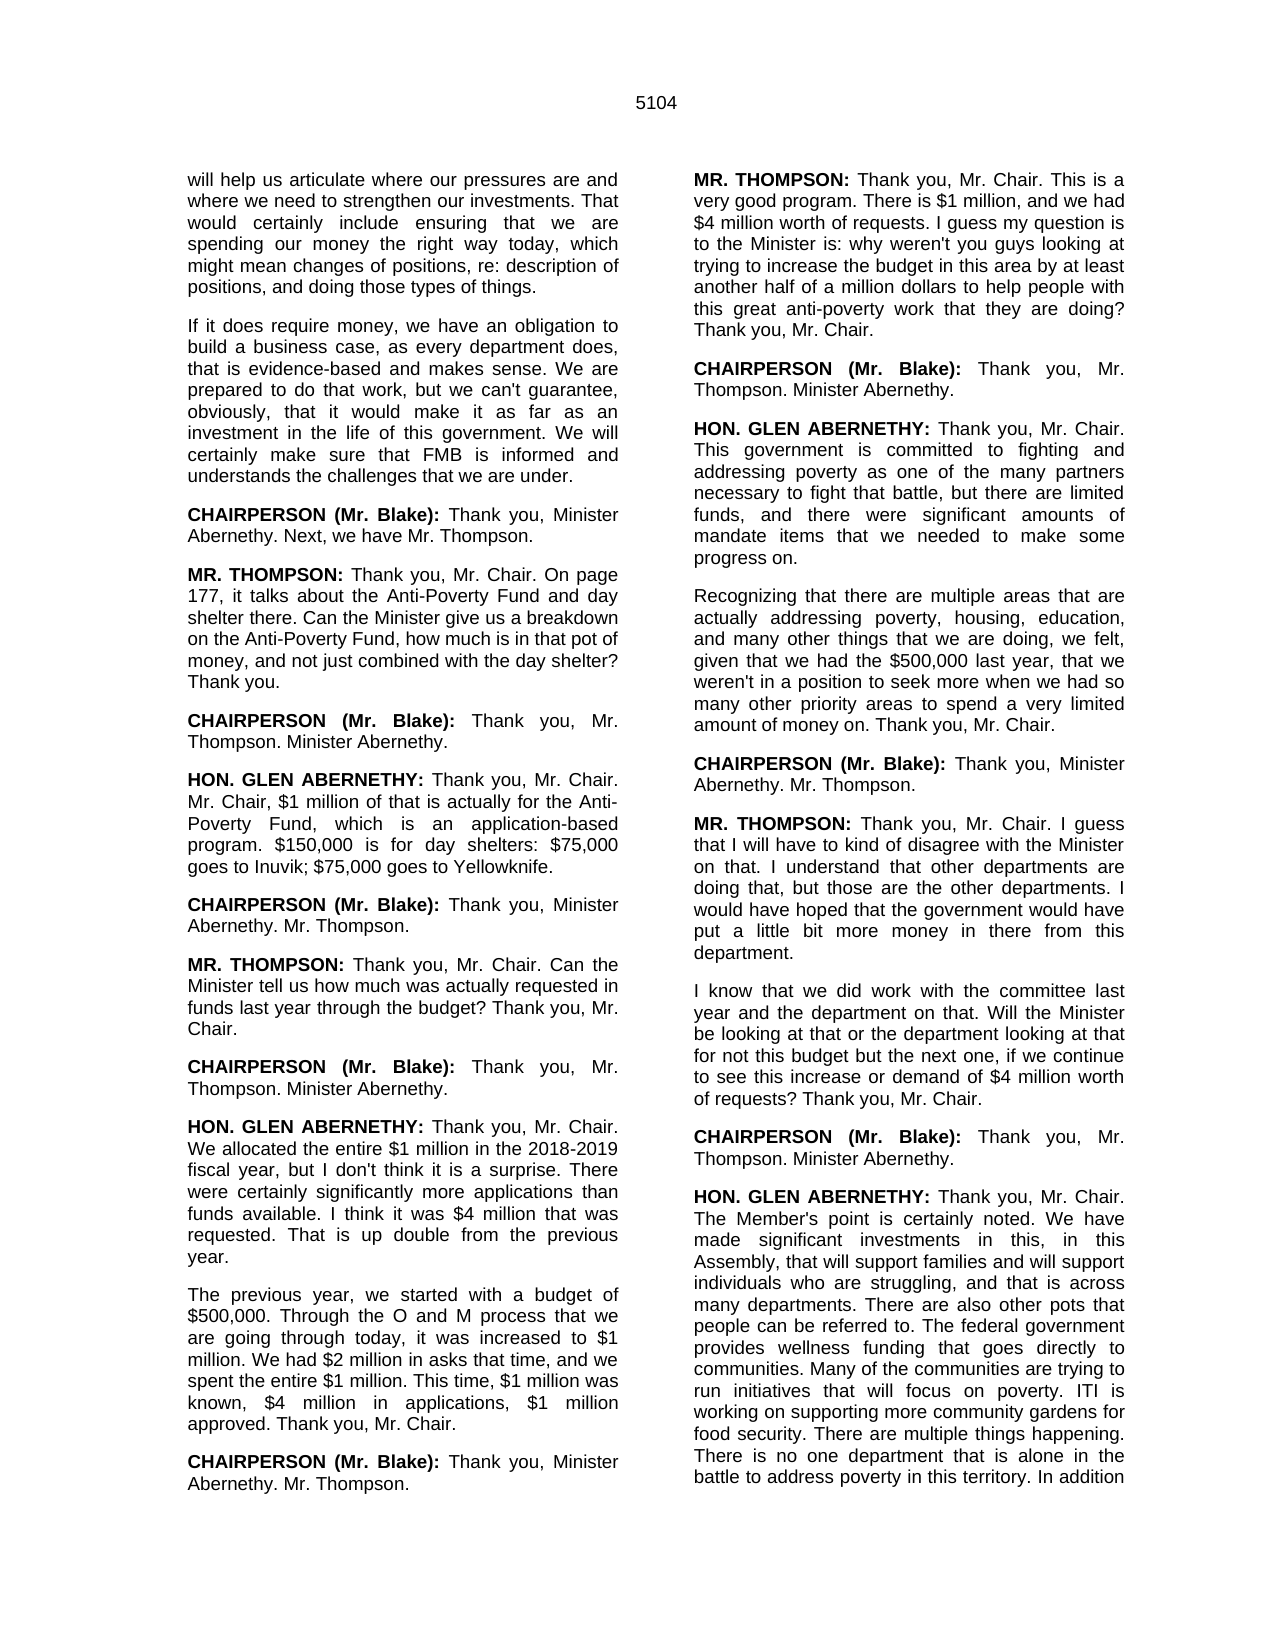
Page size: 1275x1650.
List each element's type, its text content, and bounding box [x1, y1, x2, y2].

text MR. THOMPSON: Thank you, Mr. Chair. This is a very good program. There is $1 million, and we had $4 million worth of requests. I guess my question is to the Minister is: why weren't you guys looking at trying to increase the budget in this area by at least another half of a million dollars to help people with this great anti-poverty work that they are doing? Thank you, Mr. Chair. [694, 168, 1125, 341]
text CHAIRPERSON (Mr. Blake): Thank you, Mr. Thompson. Minister Abernethy. [187, 709, 619, 752]
text CHAIRPERSON (Mr. Blake): Thank you, Minister Abernethy. Next, we have Mr. Thompson. [187, 503, 619, 547]
text Recognizing that there are multiple areas that are actually addressing poverty, housing, education, and many other things that we are doing, we felt, given that we had the $500,000 last year, that we weren't in a position to seek more when we had so many other priority areas to spend a very limited amount of money on. Thank you, Mr. Chair. [694, 585, 1125, 736]
text The previous year, we started with a budget of $500,000. Through the O and M process that we are going through today, it was increased to $1 million. We had $2 million in asks that time, and we spent the entire $1 million. This time, $1 million was known, $4 million in applications, $1 million approved. Thank you, Mr. Chair. [187, 1284, 619, 1435]
text If it does require money, we have an obligation to build a business case, as every department does, that is evidence-based and makes sense. We are prepared to do that work, but we can't guarantee, obviously, that it would make it as far as an investment in the life of this government. We will certainly make sure that FMB is informed and understands the challenges that we are under. [187, 314, 619, 487]
text HON. GLEN ABERNETHY: Thank you, Mr. Chair. Mr. Chair, $1 million of that is actually for the Anti-Poverty Fund, which is an application-based program. $150,000 is for day shelters: $75,000 goes to Inuvik; $75,000 goes to Yellowknife. [187, 769, 619, 877]
text CHAIRPERSON (Mr. Blake): Thank you, Minister Abernethy. Mr. Thompson. [187, 1451, 619, 1494]
text HON. GLEN ABERNETHY: Thank you, Mr. Chair. This government is committed to fighting and addressing poverty as one of the many partners necessary to fight that battle, but there are limited funds, and there were significant amounts of mandate items that we needed to make some progress on. [694, 417, 1125, 568]
text CHAIRPERSON (Mr. Blake): Thank you, Minister Abernethy. Mr. Thompson. [187, 894, 619, 937]
text MR. THOMPSON: Thank you, Mr. Chair. On page 177, it talks about the Anti-Poverty Fund and day shelter there. Can the Minister give us a breakdown on the Anti-Poverty Fund, how much is in that pot of money, and not just combined with the day shelter? Thank you. [187, 563, 619, 693]
text CHAIRPERSON (Mr. Blake): Thank you, Mr. Thompson. Minister Abernethy. [694, 1126, 1125, 1169]
text MR. THOMPSON: Thank you, Mr. Chair. I guess that I will have to kind of disagree with the Minister on that. I understand that other departments are doing that, but those are the other departments. I would have hoped that the government would have put a little bit more money in there from this department. [694, 812, 1125, 963]
text I know that we did work with the committee last year and the department on that. Will the Minister be looking at that or the department looking at that for not this budget but the next one, if we continue to see this increase or demand of $4 million worth of requests? Thank you, Mr. Chair. [694, 980, 1125, 1109]
text HON. GLEN ABERNETHY: Thank you, Mr. Chair. We allocated the entire $1 million in the 2018-2019 fiscal year, but I don't think it is a surprise. There were certainly significantly more applications than funds available. I think it was $4 million that was requested. That is up double from the previous year. [187, 1116, 619, 1267]
text MR. THOMPSON: Thank you, Mr. Chair. Can the Minister tell us how much was actually requested in funds last year through the budget? Thank you, Mr. Chair. [187, 953, 619, 1040]
text CHAIRPERSON (Mr. Blake): Thank you, Minister Abernethy. Mr. Thompson. [694, 752, 1125, 796]
text CHAIRPERSON (Mr. Blake): Thank you, Mr. Thompson. Minister Abernethy. [187, 1056, 619, 1099]
text CHAIRPERSON (Mr. Blake): Thank you, Mr. Thompson. Minister Abernethy. [694, 357, 1125, 401]
